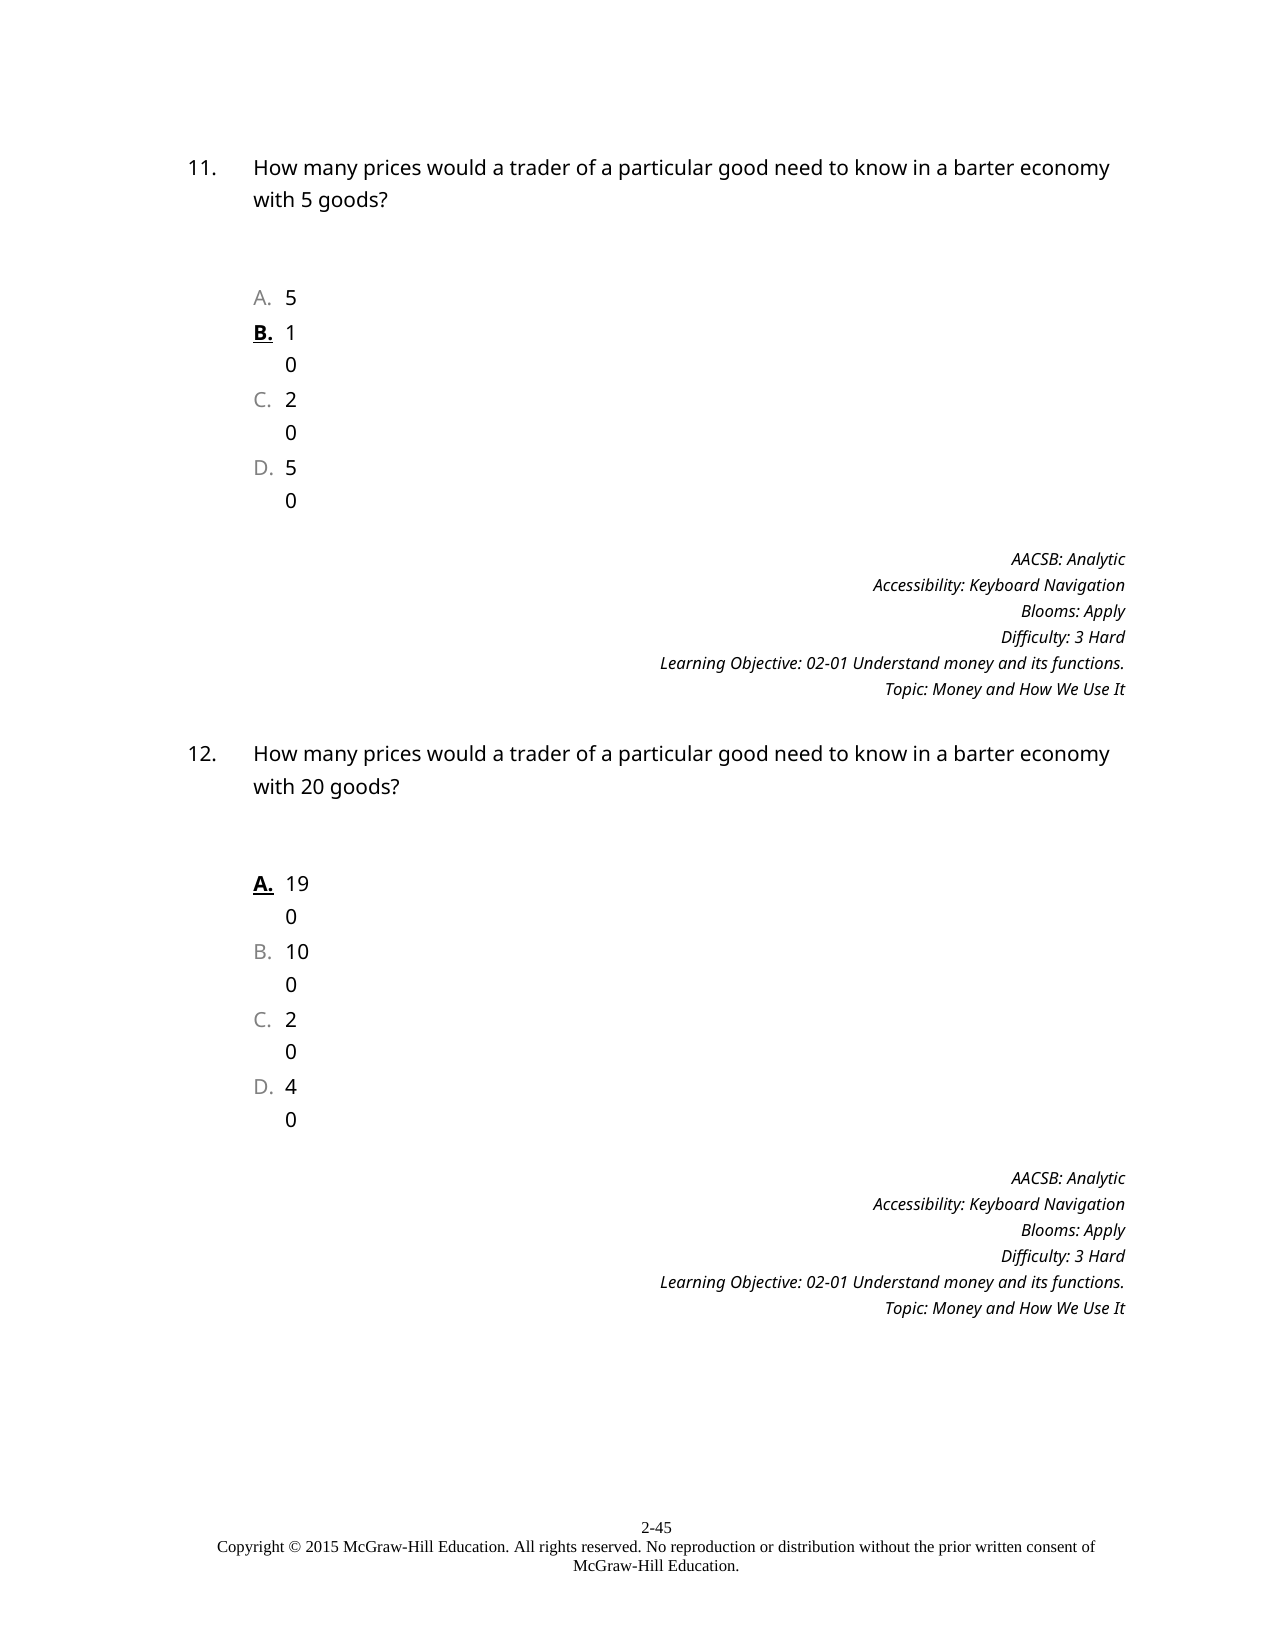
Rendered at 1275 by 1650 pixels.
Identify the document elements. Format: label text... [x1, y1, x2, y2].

table_header AACSB: Analytic Accessibility: Keyboard Navigation Blooms: Apply Difficulty: 3 Hard Learning Objective: 02-01 Understand money and its functions. Topic: Money and How We Use It [188, 1167, 1125, 1356]
table_header 12. [188, 739, 253, 1137]
table_header How many prices would a trader of a particular good need to know in a barter economy with 20 goods? [253, 739, 1125, 1137]
table_header AACSB: Analytic Accessibility: Keyboard Navigation Blooms: Apply Difficulty: 3 Hard Learning Objective: 02-01 Understand money and its functions. Topic: Money and How We Use It [188, 548, 1125, 737]
table_header How many prices would a trader of a particular good need to know in a barter economy with 5 goods? [253, 153, 1125, 518]
table_header 11. [188, 153, 253, 518]
